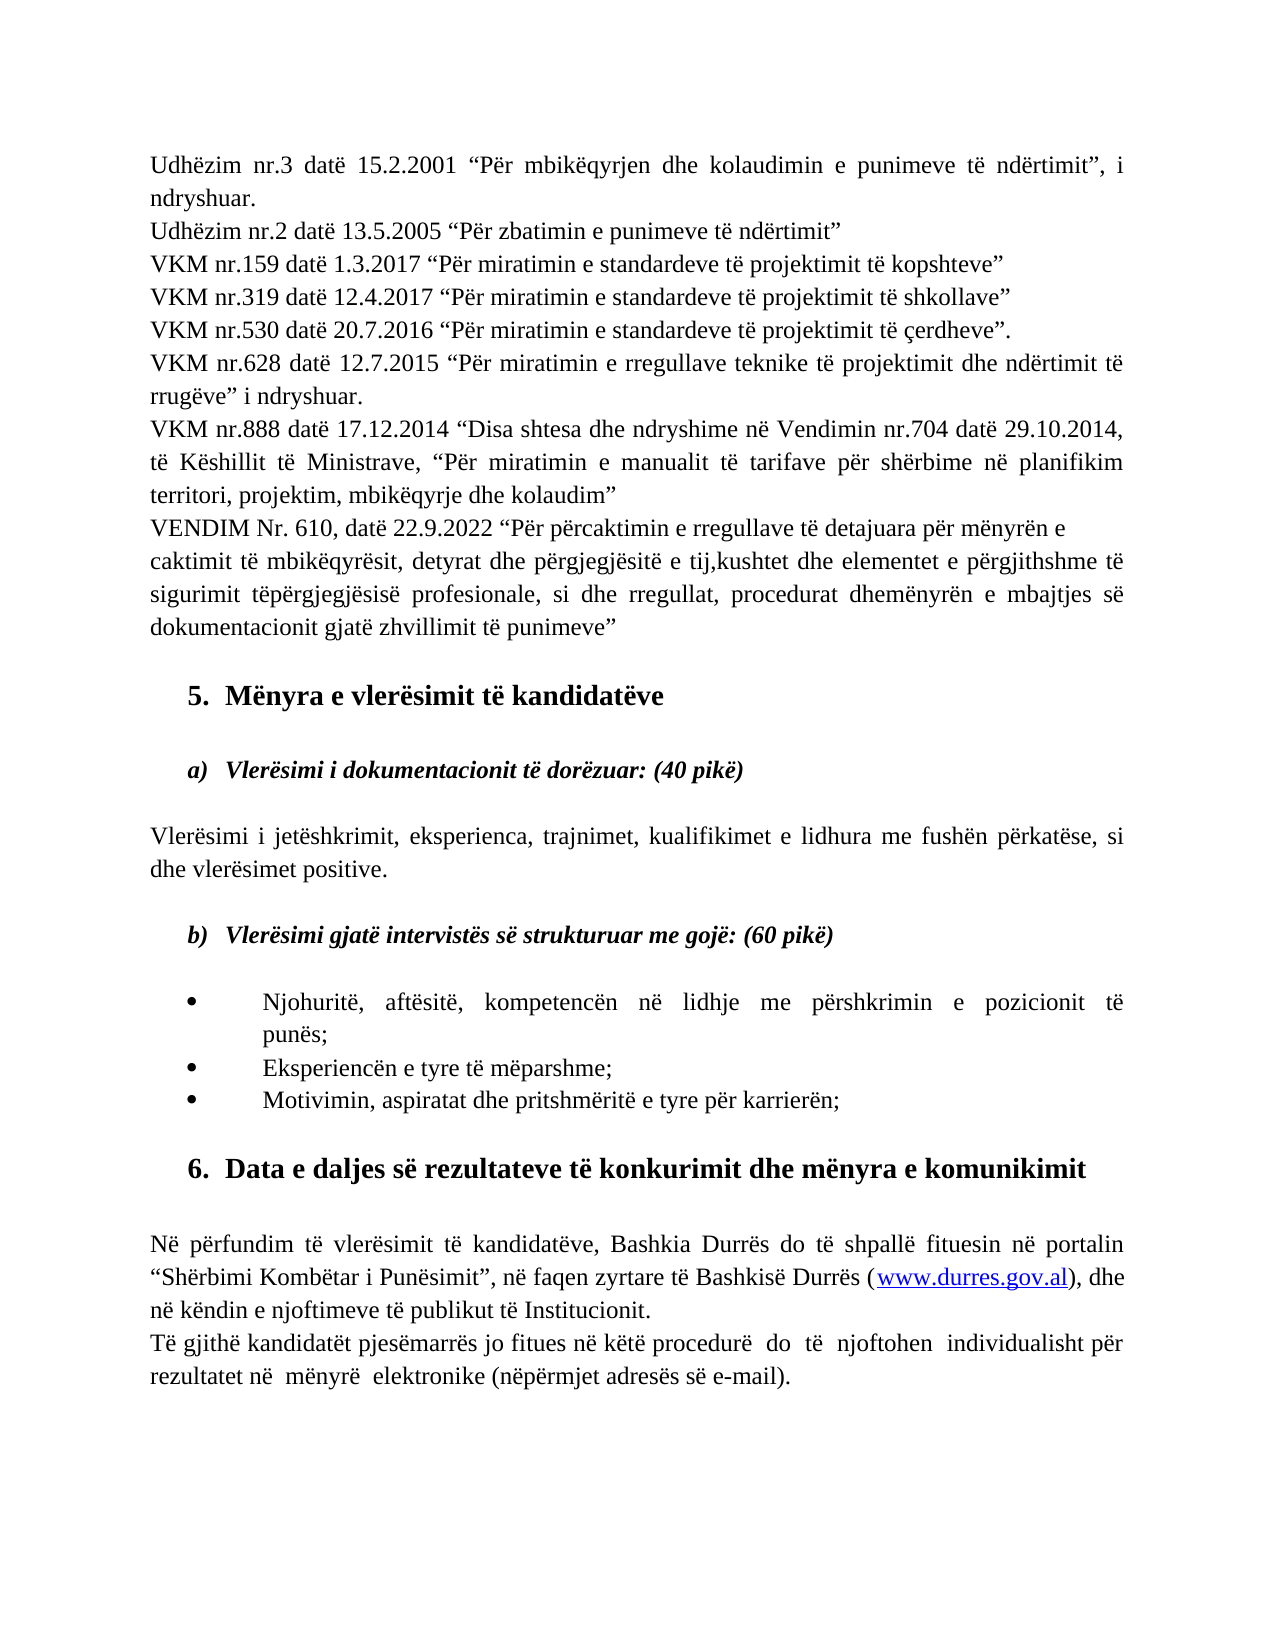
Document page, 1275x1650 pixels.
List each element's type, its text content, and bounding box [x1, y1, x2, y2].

text Të gjithë kandidatët pjesëmarrës jo fitues në këtë procedurë do të njoftohen individualisht për rezultatet në mënyrë elektronike (nëpërmjet adresës së e-mail). [150, 1328, 1125, 1389]
text VKM nr.888 datë 17.12.2014 “Disa shtesa dhe ndryshime në Vendimin nr.704 datë 29.10.2014, të Këshillit të Ministrave, “Për miratimin e manualit të tarifave për shërbime në planifikim territori, projektim, mbikëqyrje dhe kolaudim” [150, 414, 1125, 509]
list Njohuritë, aftësitë, kompetencën në lidhje me përshkrimin e pozicionit të punës; [187, 987, 1125, 1048]
text caktimit të mbikëqyrësit, detyrat dhe përgjegjësitë e tij,kushtet dhe elementet e përgjithshme të sigurimit tëpërgjegjësisë profesionale, si dhe rregullat, procedurat dhemënyrën e mbajtjes së dokumentacionit gjatë zhvillimit të punimeve” [150, 546, 1125, 641]
text Vlerësimi i jetëshkrimit, eksperienca, trajnimet, kualifikimet e lidhura me fushën përkatëse, si dhe vlerësimet positive. [150, 821, 1125, 883]
text Udhëzim nr.2 datë 13.5.2005 “Për zbatimin e punimeve të ndërtimit” [150, 216, 1125, 245]
text Udhëzim nr.3 datë 15.2.2001 “Për mbikëqyrjen dhe kolaudimin e punimeve të ndërtimit”, i ndryshuar. [150, 150, 1125, 212]
text Në përfundim të vlerësimit të kandidatëve, Bashkia Durrës do të shpallë fituesin në portalin “Shërbimi Kombëtar i Punësimit”, në faqen zyrtare të Bashkisë Durrës (www.durres.gov.al), dhe në këndin e njoftimeve të publikut të Institucionit. [150, 1229, 1125, 1323]
list Motivimin, aspiratat dhe pritshmëritë e tyre për karrierën; [187, 1086, 1125, 1114]
list Vlerësimi gjatë intervistës së strukturuar me gojë: (60 pikë) [187, 921, 1125, 949]
list Mënyra e vlerësimit të kandidatëve [187, 678, 1125, 712]
list Eksperiencën e tyre të mëparshme; [187, 1053, 1125, 1081]
text VKM nr.159 datë 1.3.2017 “Për miratimin e standardeve të projektimit të kopshteve” [150, 249, 1125, 278]
list Vlerësimi i dokumentacionit të dorëzuar: (40 pikë) [187, 755, 1125, 784]
list Data e daljes së rezultateve të konkurimit dhe mënyra e komunikimit [187, 1152, 1125, 1185]
text VKM nr.319 datë 12.4.2017 “Për miratimin e standardeve të projektimit të shkollave” [150, 282, 1125, 311]
text VKM nr.530 datë 20.7.2016 “Për miratimin e standardeve të projektimit të çerdheve”. [150, 315, 1125, 344]
text VKM nr.628 datë 12.7.2015 “Për miratimin e rregullave teknike të projektimit dhe ndërtimit të rrugëve” i ndryshuar. [150, 348, 1125, 410]
text VENDIM Nr. 610, datë 22.9.2022 “Për përcaktimin e rregullave të detajuara për mënyrën e [150, 513, 1125, 542]
